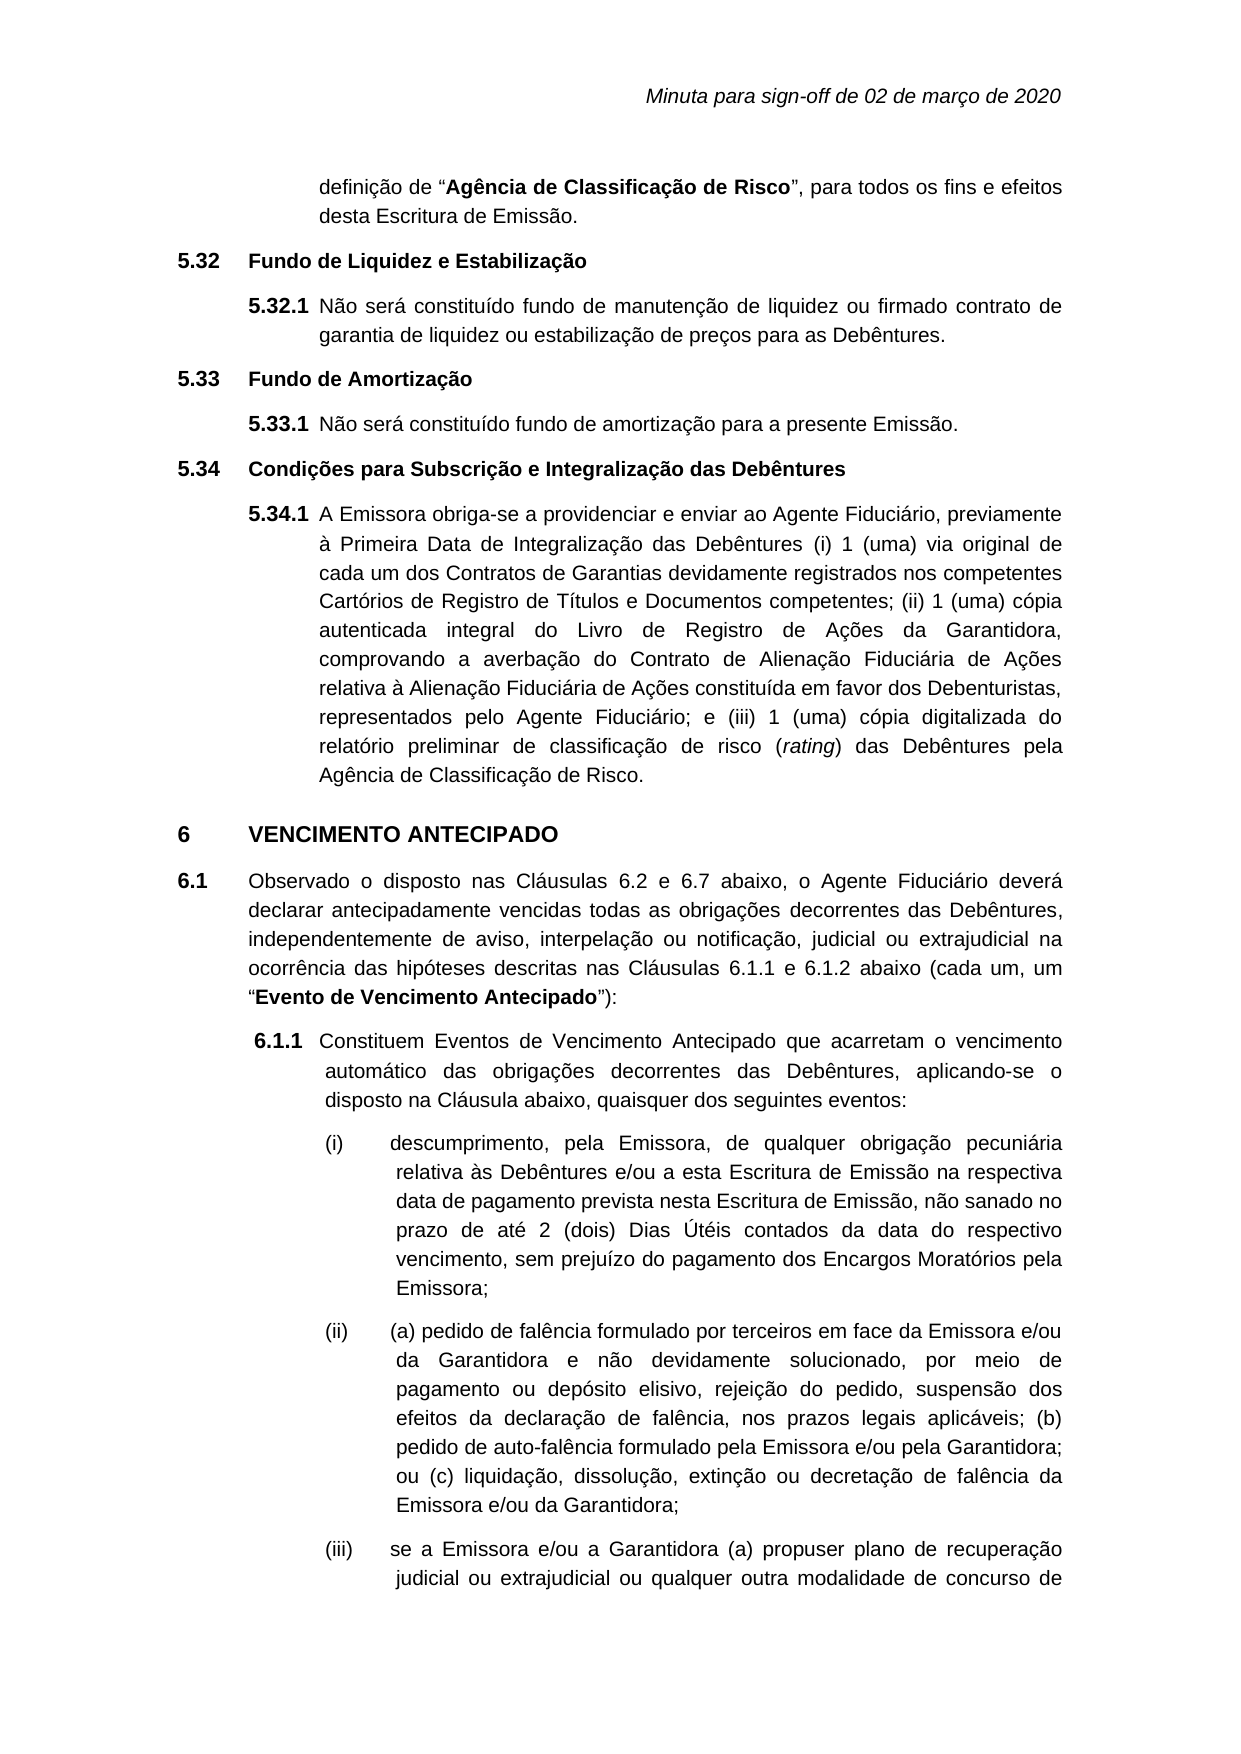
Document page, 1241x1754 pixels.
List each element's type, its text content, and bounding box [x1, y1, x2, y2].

list Fundo de Liquidez e Estabilização [177, 247, 1063, 273]
list (a) pedido de falência formulado por terceiros em face da Emissora e/ou da Garantidora e não devidamente solucionado, por meio de pagamento ou depósito elisivo, rejeição do pedido, suspensão dos efeitos da declaração de falência, nos prazos legais aplicáveis; (b) pedido de auto-falência formulado pela Emissora e/ou pela Garantidora; ou (c) liquidação, dissolução, extinção ou decretação de falência da Emissora e/ou da Garantidora; [325, 1319, 1063, 1517]
list Constituem Eventos de Vencimento Antecipado que acarretam o vencimento automático das obrigações decorrentes das Debêntures, aplicando-se o disposto na Cláusula 6.2 abaixo, quaisquer dos seguintes eventos: [254, 1028, 1063, 1111]
list descumprimento, pela Emissora, de qualquer obrigação pecuniária relativa às Debêntures e/ou a esta Escritura de Emissão na respectiva data de pagamento prevista nesta Escritura de Emissão, não sanado no prazo de até 2 (dois) Dias Útéis contados da data do respectivo vencimento, sem prejuízo do pagamento dos Encargos Moratórios pela Emissora; [325, 1131, 1063, 1300]
list Fundo de Amortização [177, 366, 1063, 391]
list A Emissora obriga-se a providenciar e enviar ao Agente Fiduciário, previamente à Primeira Data de Integralização das Debêntures (i) 1 (uma) via original de cada um dos Contratos de Garantias devidamente registrados nos competentes Cartórios de Registro de Títulos e Documentos competentes; (ii) 1 (uma) cópia autenticada integral do Livro de Registro de Ações da Garantidora, comprovando a averbação do Contrato de Alienação Fiduciária de Ações relativa à Alienação Fiduciária de Ações constituída em favor dos Debenturistas, representados pelo Agente Fiduciário; e (iii) 1 (uma) cópia digitalizada do relatório preliminar de classificação de risco (rating) das Debêntures pela Agência de Classificação de Risco. [248, 501, 1063, 787]
list Condições para Subscrição e Integralização das Debêntures [177, 456, 1063, 481]
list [248, 175, 1063, 228]
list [325, 1537, 1063, 1589]
list Não será constituído fundo de manutenção de liquidez ou firmado contrato de garantia de liquidez ou estabilização de preços para as Debêntures. [248, 292, 1063, 347]
list VENCIMENTO ANTECIPADO [177, 821, 1063, 848]
list Observado o disposto nas Cláusulas 6.2 e 6.7 abaixo, o Agente Fiduciário deverá declarar antecipadamente vencidas todas as obrigações decorrentes das Debêntures, independentemente de aviso, interpelação ou notificação, judicial ou extrajudicial na ocorrência das hipóteses descritas nas Cláusulas 6.1.1 e 6.1.2 abaixo (cada um, um “Evento de Vencimento Antecipado”): [177, 868, 1063, 1009]
list Não será constituído fundo de amortização para a presente Emissão. [248, 411, 1063, 436]
